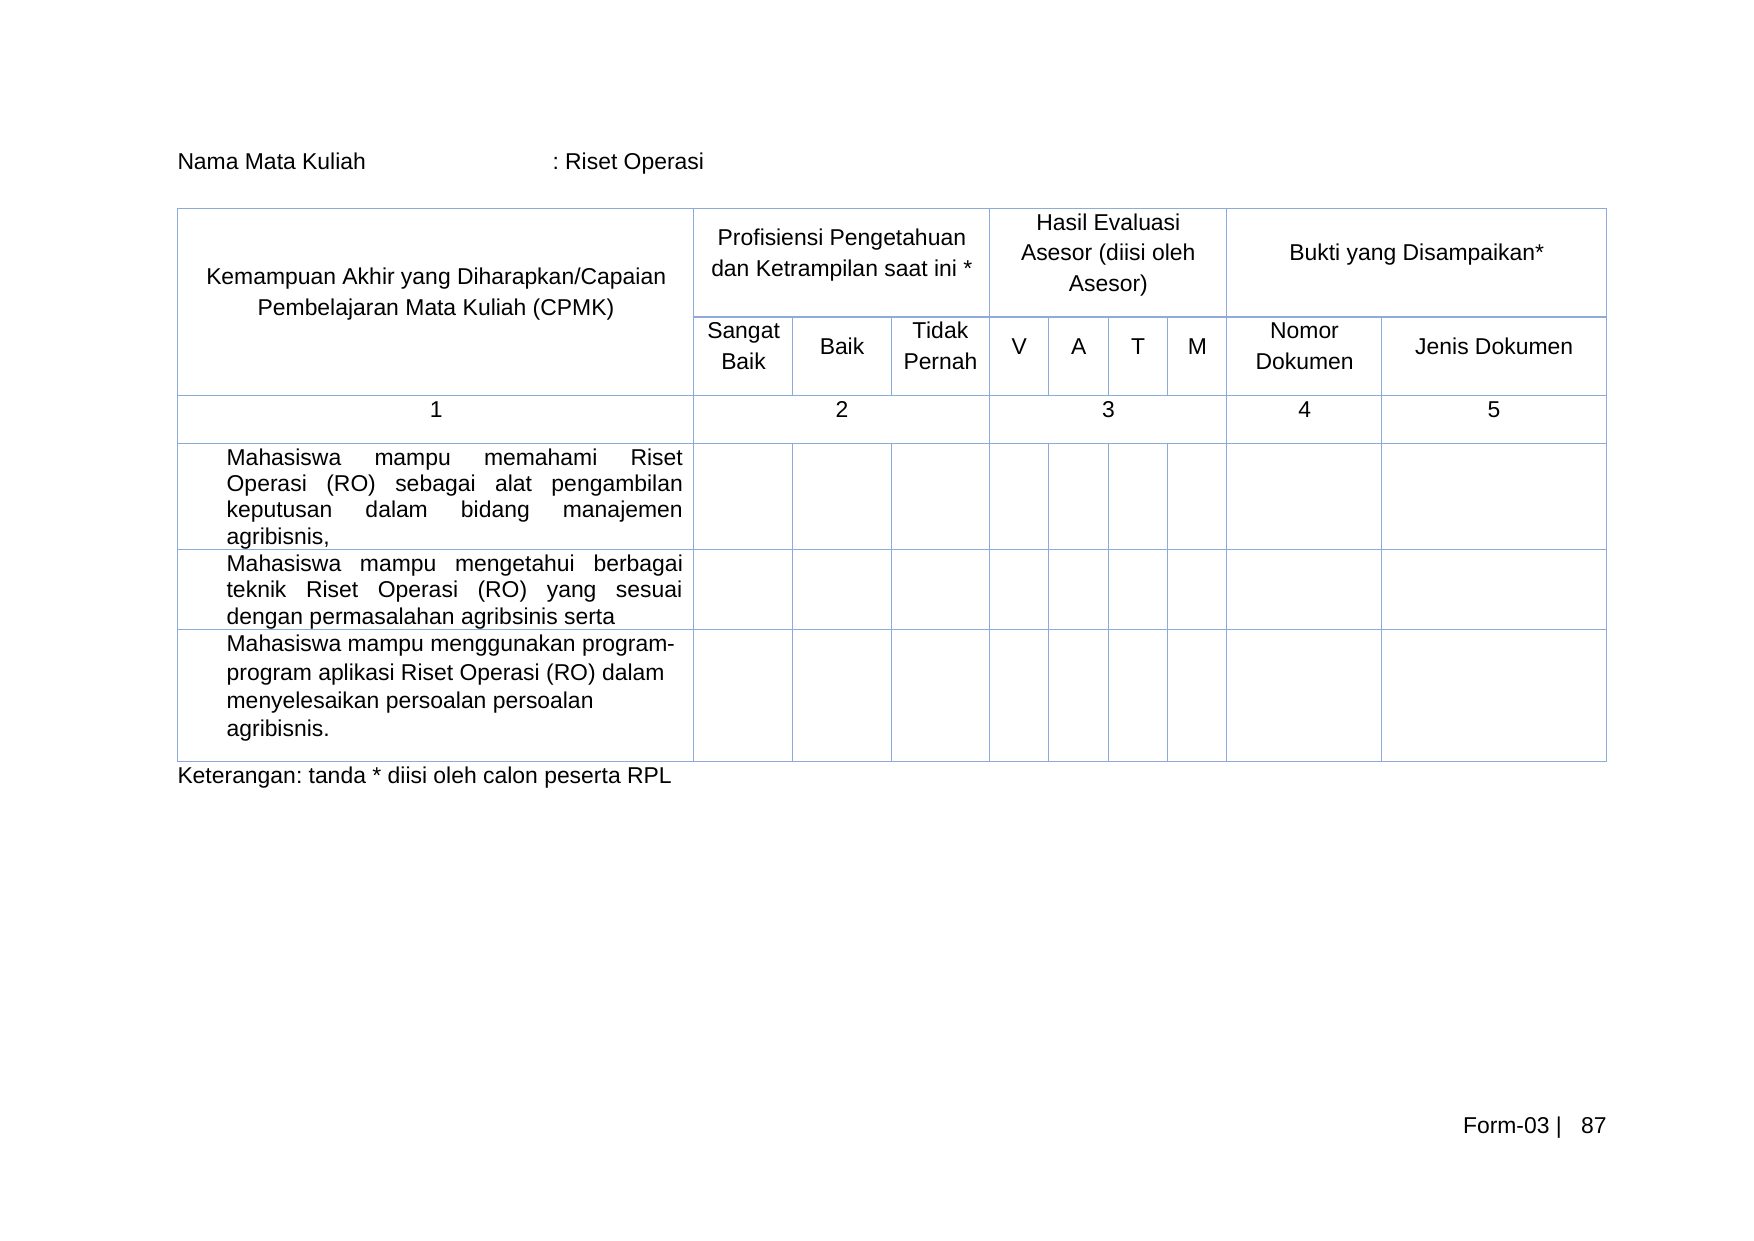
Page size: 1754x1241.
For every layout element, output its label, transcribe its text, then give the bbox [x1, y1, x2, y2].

text Keterangan: tanda * diisi oleh calon peserta RPL [177, 762, 1606, 788]
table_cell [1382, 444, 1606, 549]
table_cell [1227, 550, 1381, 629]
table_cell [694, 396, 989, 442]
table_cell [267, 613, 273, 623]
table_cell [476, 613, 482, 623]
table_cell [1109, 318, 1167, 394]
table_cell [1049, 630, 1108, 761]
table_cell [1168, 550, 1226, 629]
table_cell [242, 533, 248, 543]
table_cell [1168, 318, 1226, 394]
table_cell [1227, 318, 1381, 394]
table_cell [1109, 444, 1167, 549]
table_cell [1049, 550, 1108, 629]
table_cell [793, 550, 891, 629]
text Nama Mata Kuliah : Riset Operasi [177, 148, 1606, 174]
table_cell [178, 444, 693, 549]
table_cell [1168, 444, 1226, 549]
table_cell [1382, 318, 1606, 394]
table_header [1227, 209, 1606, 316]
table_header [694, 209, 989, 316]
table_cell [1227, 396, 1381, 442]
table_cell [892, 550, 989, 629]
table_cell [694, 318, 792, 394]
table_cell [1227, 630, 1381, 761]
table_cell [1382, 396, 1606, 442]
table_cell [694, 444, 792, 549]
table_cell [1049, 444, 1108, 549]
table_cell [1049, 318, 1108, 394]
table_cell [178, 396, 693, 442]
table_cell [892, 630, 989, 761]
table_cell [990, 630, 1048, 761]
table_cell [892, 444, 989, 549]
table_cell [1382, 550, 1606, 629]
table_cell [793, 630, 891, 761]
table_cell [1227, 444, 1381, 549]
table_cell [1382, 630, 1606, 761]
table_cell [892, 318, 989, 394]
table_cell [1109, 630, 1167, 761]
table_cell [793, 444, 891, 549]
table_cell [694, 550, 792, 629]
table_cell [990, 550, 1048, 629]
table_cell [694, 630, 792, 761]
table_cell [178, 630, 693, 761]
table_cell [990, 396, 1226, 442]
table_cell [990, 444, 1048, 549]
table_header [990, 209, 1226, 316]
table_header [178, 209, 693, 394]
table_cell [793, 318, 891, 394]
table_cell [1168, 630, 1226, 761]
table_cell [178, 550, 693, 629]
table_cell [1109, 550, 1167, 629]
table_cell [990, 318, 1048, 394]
